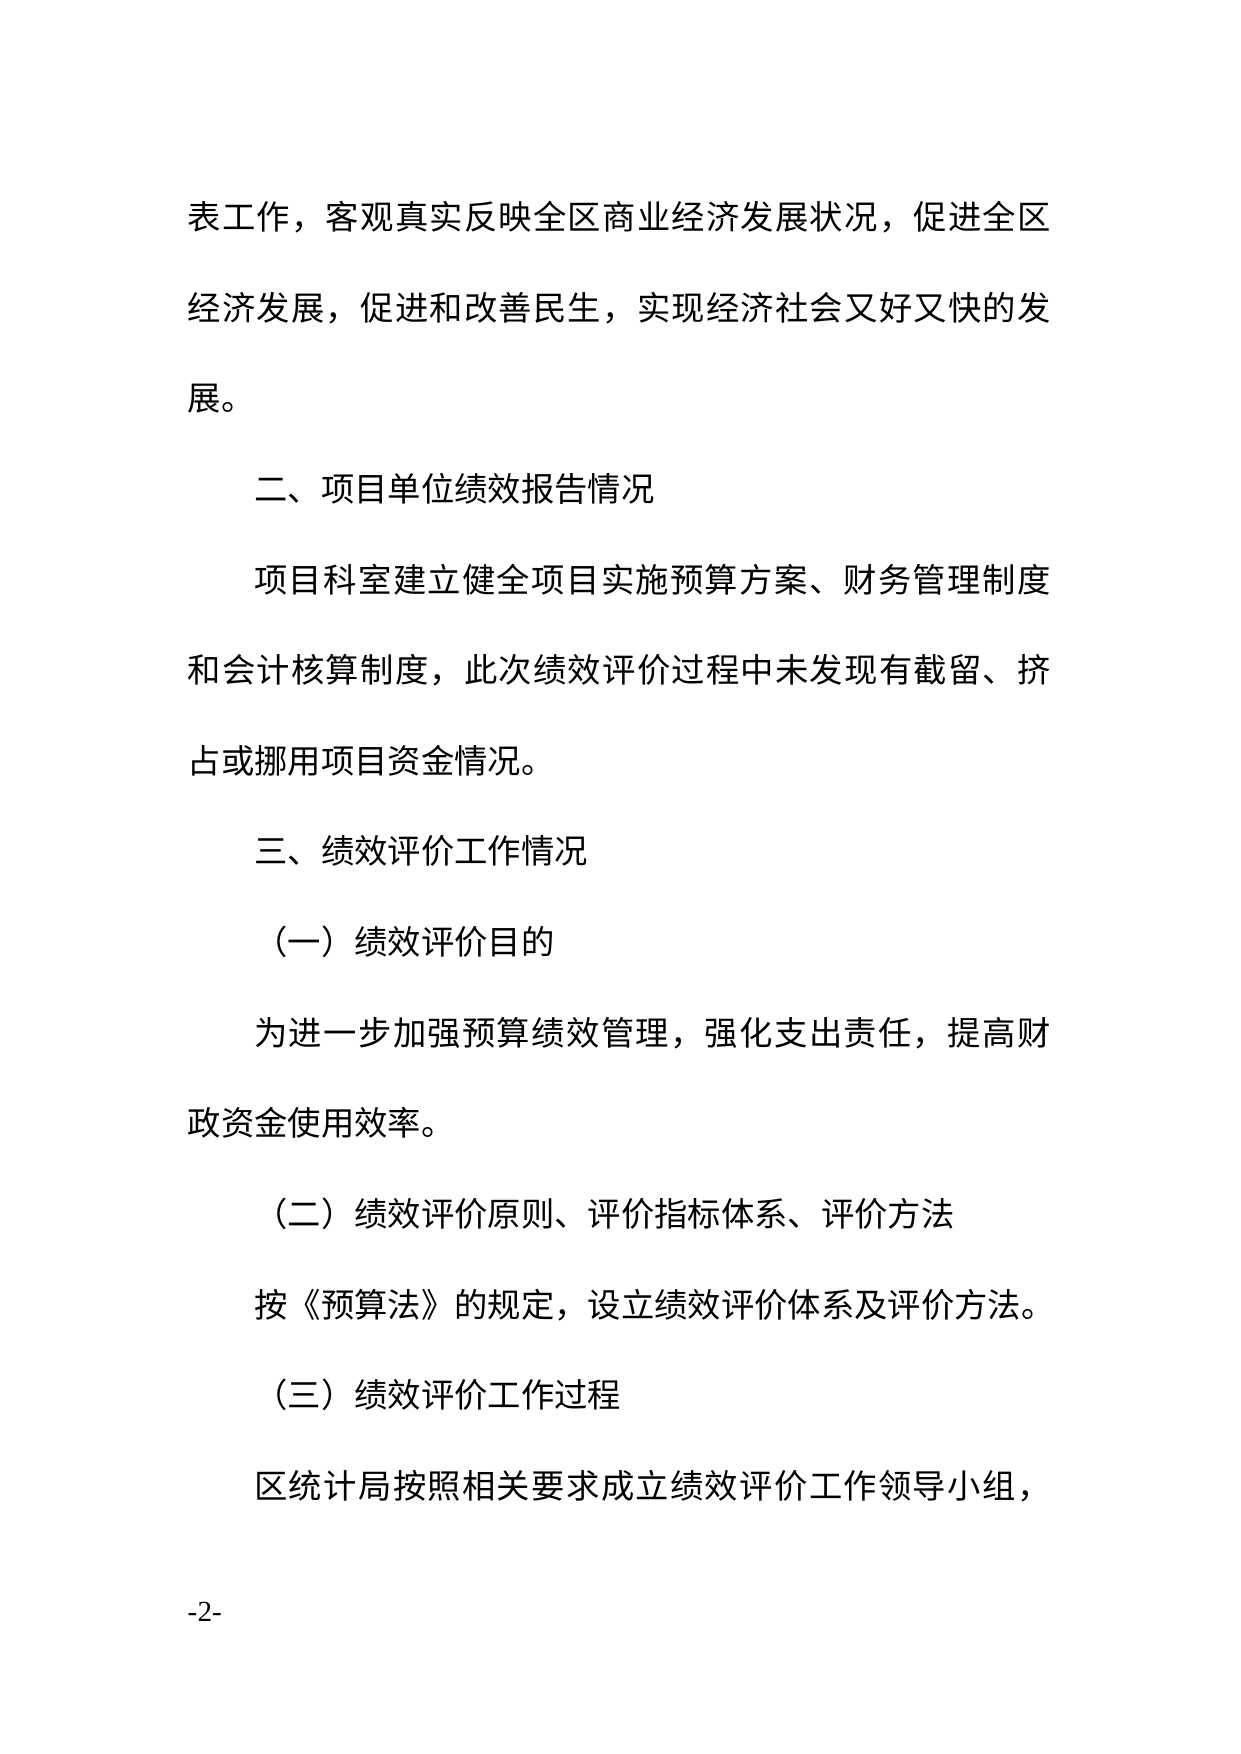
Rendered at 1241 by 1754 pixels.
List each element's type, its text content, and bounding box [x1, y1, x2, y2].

text 按《预算法》的规定，设立绩效评价体系及评价方法。 [187, 1257, 1053, 1348]
text （三）绩效评价工作过程 [187, 1348, 1053, 1438]
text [187, 1438, 1053, 1529]
text （一）绩效评价目的 [187, 895, 1053, 985]
text 为进一步加强预算绩效管理，强化支出责任，提高财政资金使用效率。 [187, 985, 1053, 1167]
text 项目科室建立健全项目实施预算方案、财务管理制度和会计核算制度，此次绩效评价过程中未发现有截留、挤占或挪用项目资金情况。 [187, 532, 1053, 804]
text 二、项目单位绩效报告情况 [187, 442, 1053, 532]
text 三、绩效评价工作情况 [187, 804, 1053, 895]
text （二）绩效评价原则、评价指标体系、评价方法 [187, 1167, 1053, 1257]
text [187, 170, 1053, 442]
